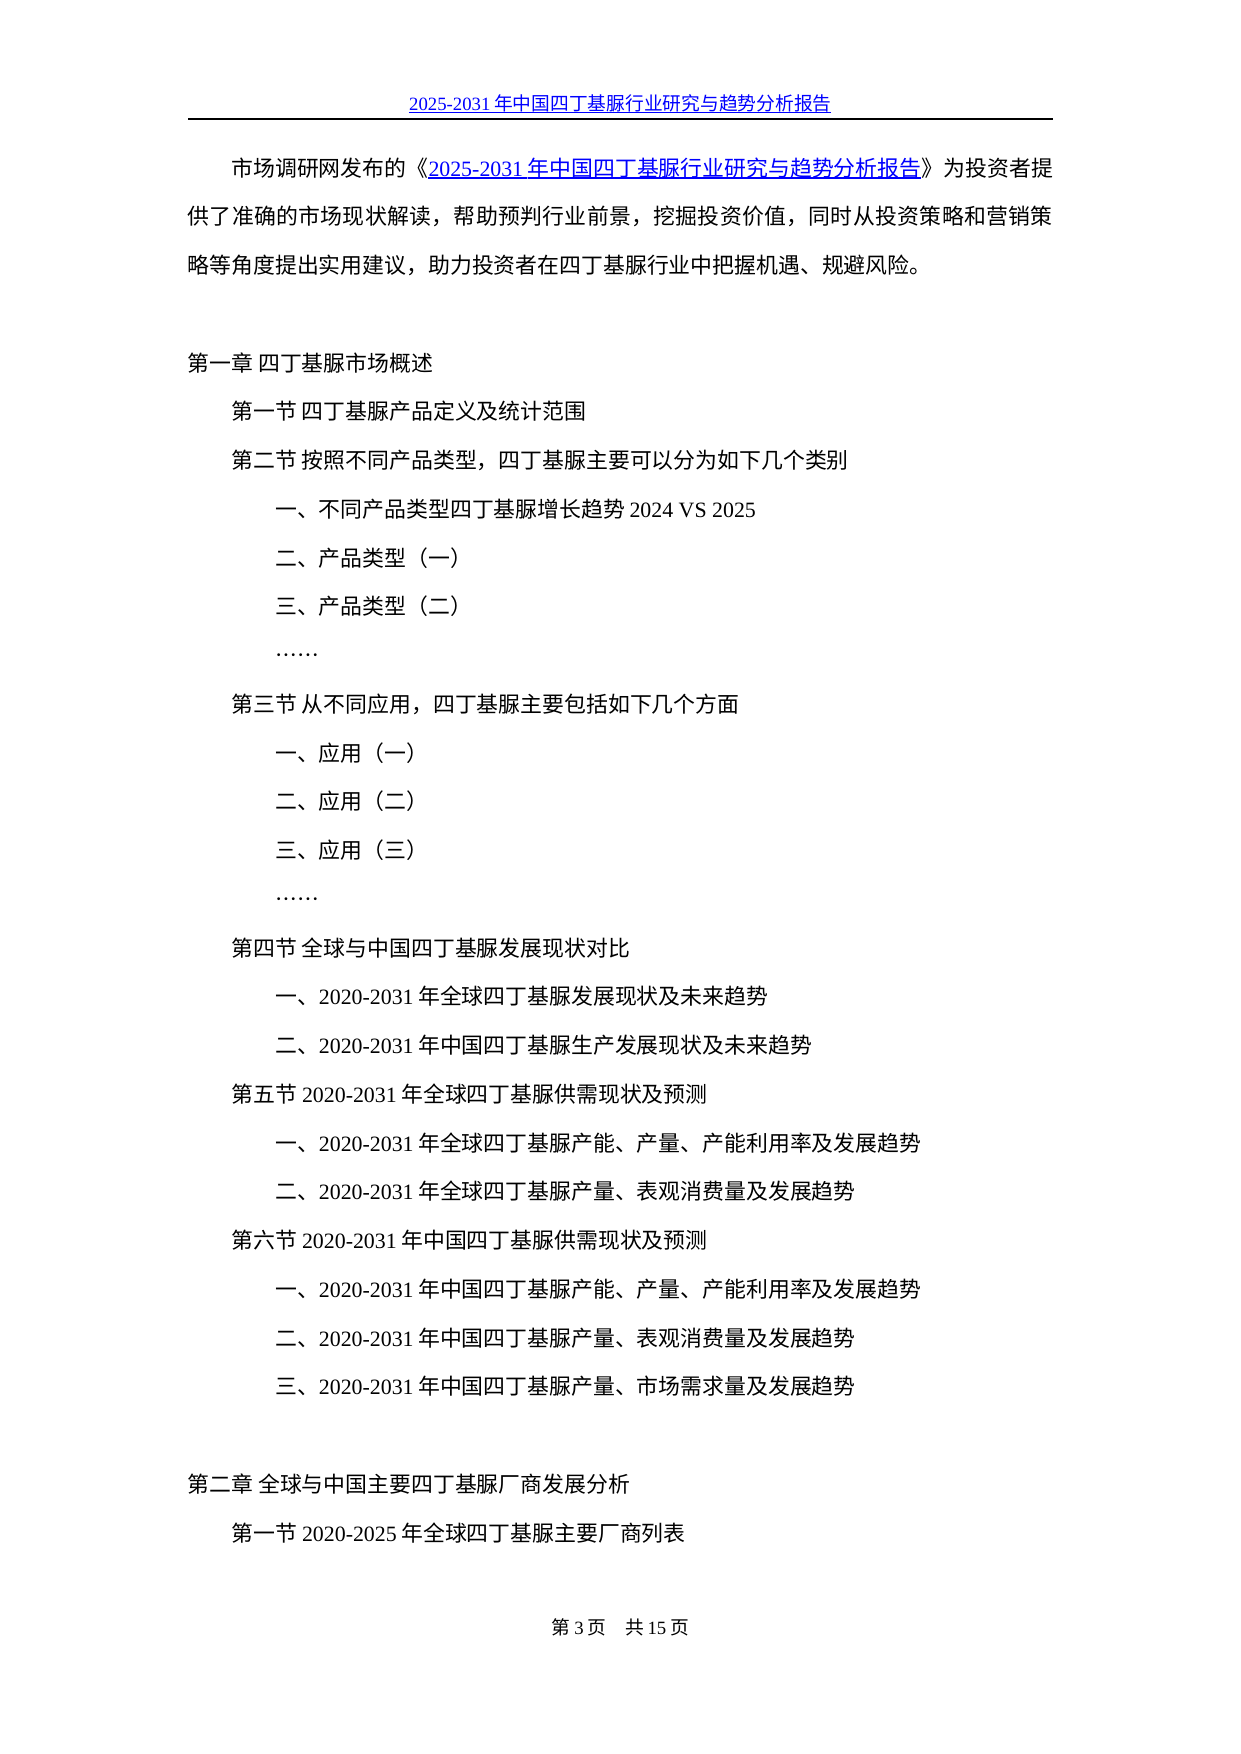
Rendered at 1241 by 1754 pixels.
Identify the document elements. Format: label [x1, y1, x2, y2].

text [187, 150, 1053, 1548]
